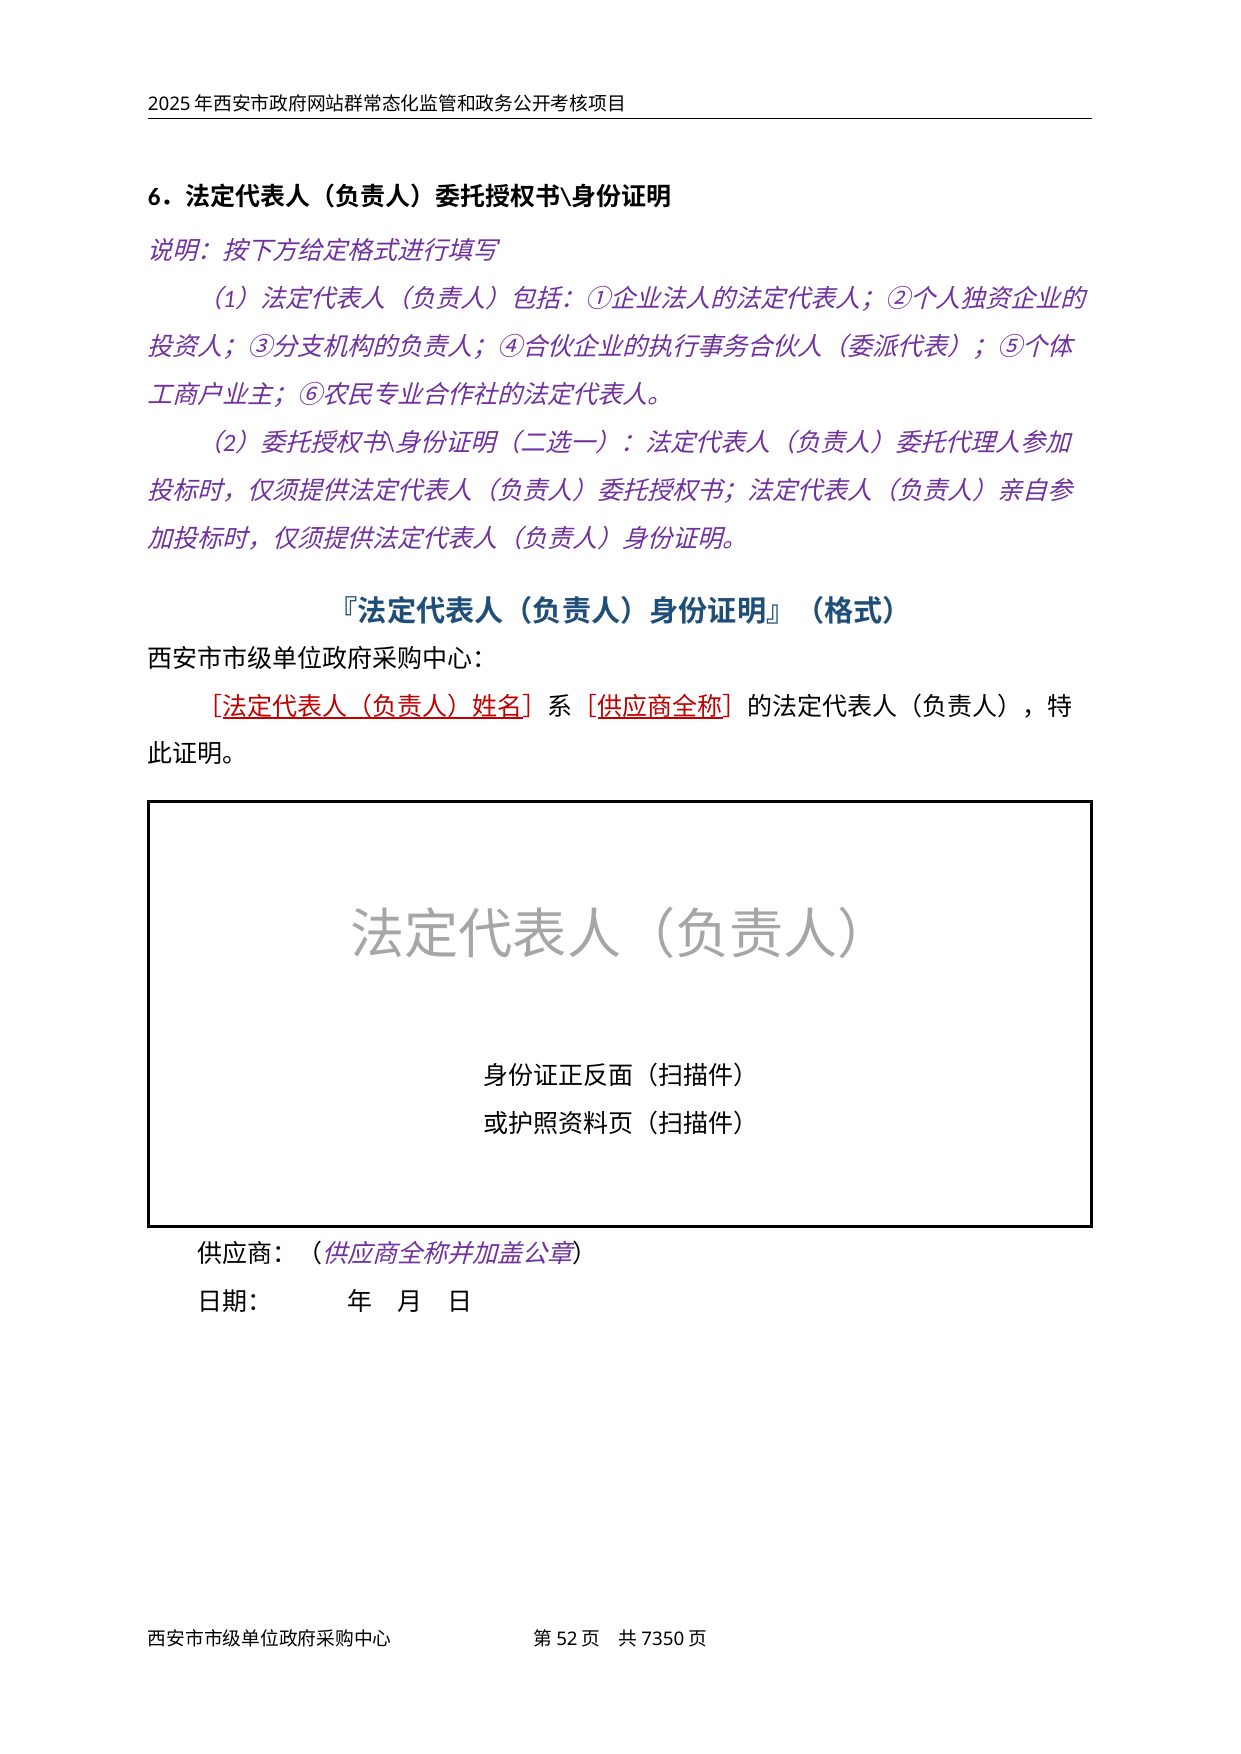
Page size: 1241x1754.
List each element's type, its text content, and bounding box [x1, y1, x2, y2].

text 『法定代表人（负责人）身份证明』（格式） [148, 584, 1092, 632]
text 6．法定代表人（负责人）委托授权书\身份证明 [148, 171, 1092, 219]
text ［法定代表人（负责人）姓名］系［供应商全称］的法定代表人（负责人），特此证明。 [148, 680, 1092, 776]
text 供应商：（供应商全称并加盖公章） [148, 1228, 1092, 1276]
table_header 法定代表人（负责人） 身份证正反面（扫描件） 或护照资料页（扫描件） [150, 803, 1090, 1224]
text （2）委托授权书\身份证明（二选一）：法定代表人（负责人）委托代理人参加投标时，仅须提供法定代表人（负责人）委托授权书；法定代表人（负责人）亲自参加投标时，仅须提供法定代表人（负责人）身份证明。 [148, 417, 1092, 560]
text 西安市市级单位政府采购中心： [148, 632, 1092, 680]
text 日期： 年 月 日 [148, 1276, 1092, 1323]
text 说明：按下方给定格式进行填写 [148, 225, 1092, 273]
text （1）法定代表人（负责人）包括：①企业法人的法定代表人；②个人独资企业的投资人；③分支机构的负责人；④合伙企业的执行事务合伙人（委派代表）；⑤个体工商户业主；⑥农民专业合作社的法定代表人。 [148, 273, 1092, 417]
